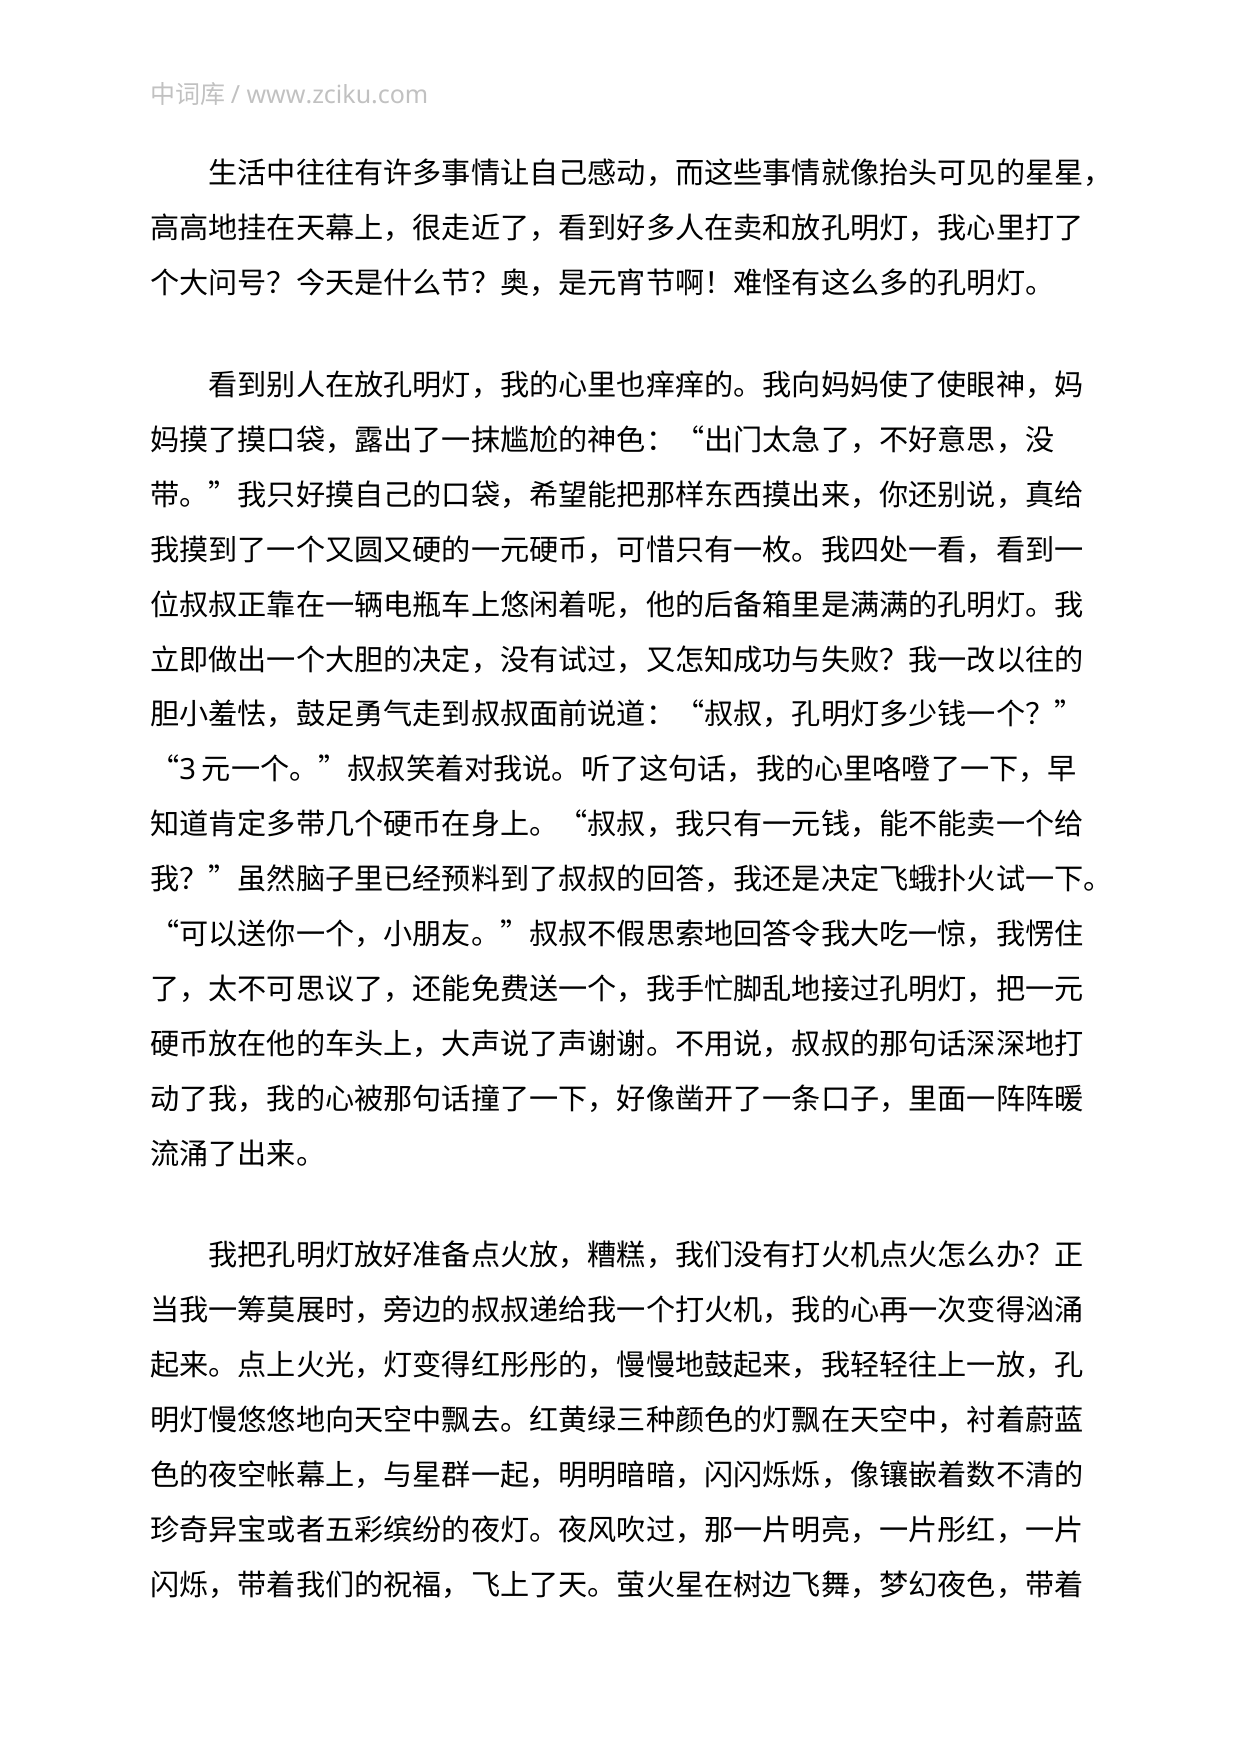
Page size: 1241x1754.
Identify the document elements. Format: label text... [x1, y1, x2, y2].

text 生活中往往有许多事情让自己感动，而这些事情就像抬头可见的星星，高高地挂在天幕上，很走近了，看到好多人在卖和放孔明灯，我心里打了个大问号？今天是什么节？奥，是元宵节啊！难怪有这么多的孔明灯。 [150, 150, 1090, 302]
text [150, 1232, 1090, 1604]
text 看到别人在放孔明灯，我的心里也痒痒的。我向妈妈使了使眼神，妈妈摸了摸口袋，露出了一抹尴尬的神色：“出门太急了，不好意思，没带。”我只好摸自己的口袋，希望能把那样东西摸出来，你还别说，真给我摸到了一个又圆又硬的一元硬币，可惜只有一枚。我四处一看，看到一位叔叔正靠在一辆电瓶车上悠闲着呢，他的后备箱里是满满的孔明灯。我立即做出一个大胆的决定，没有试过，又怎知成功与失败？我一改以往的胆小羞怯，鼓足勇气走到叔叔面前说道：“叔叔，孔明灯多少钱一个？”“3元一个。”叔叔笑着对我说。听了这句话，我的心里咯噔了一下，早知道肯定多带几个硬币在身上。“叔叔，我只有一元钱，能不能卖一个给我？”虽然脑子里已经预料到了叔叔的回答，我还是决定飞蛾扑火试一下。“可以送你一个，小朋友。”叔叔不假思索地回答令我大吃一惊，我愣住了，太不可思议了，还能免费送一个，我手忙脚乱地接过孔明灯，把一元硬币放在他的车头上，大声说了声谢谢。不用说，叔叔的那句话深深地打动了我，我的心被那句话撞了一下，好像凿开了一条口子，里面一阵阵暖流涌了出来。 [150, 362, 1090, 1172]
